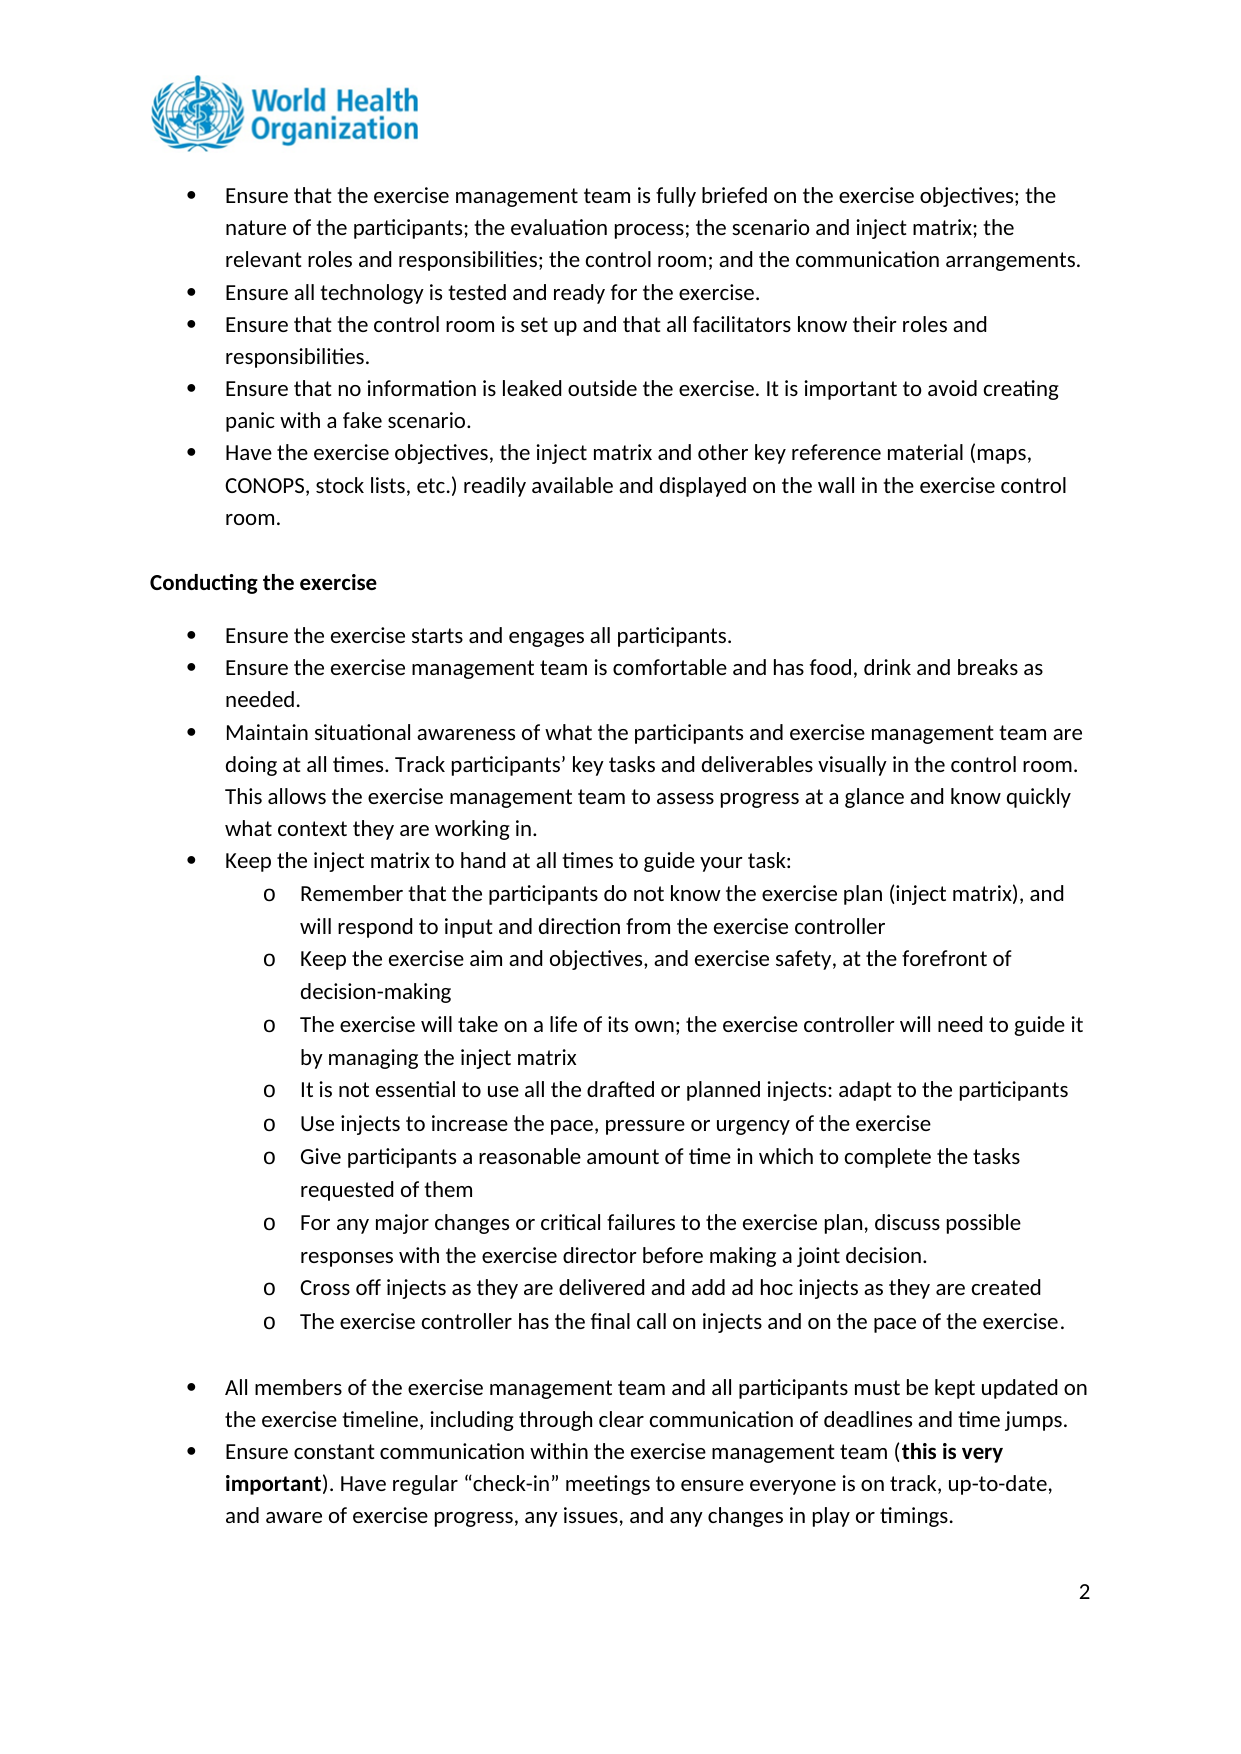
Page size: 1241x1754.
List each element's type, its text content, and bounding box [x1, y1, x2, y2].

list Have the exercise objectives, the inject matrix and other key reference material (maps, CONOPS, stock lists, etc.) readily available and displayed on the wall in the exercise control room. [187, 438, 1090, 531]
list For any major changes or critical failures to the exercise plan, discuss possible responses with the exercise director before making a joint decision. [262, 1208, 1090, 1269]
list Use injects to increase the pace, pressure or urgency of the exercise [262, 1109, 1090, 1138]
list Ensure constant communication within the exercise management team (this is very important). Have regular “check-in” meetings to ensure everyone is on track, up-to-date, and aware of exercise progress, any issues, and any changes in play or timings. [187, 1437, 1090, 1529]
list Ensure that no information is leaked outside the exercise. It is important to avoid creating panic with a fake scenario. [187, 374, 1090, 434]
list All members of the exercise management team and all participants must be kept updated on the exercise timeline, including through clear communication of deadlines and time jumps. [187, 1373, 1090, 1433]
list Ensure the exercise starts and engages all participants. [187, 621, 1090, 649]
list It is not essential to use all the drafted or planned injects: adapt to the participants [262, 1075, 1090, 1104]
list The exercise will take on a life of its own; the exercise controller will need to guide it by managing the inject matrix [262, 1010, 1090, 1071]
list Ensure the exercise management team is comfortable and has food, drink and breaks as needed. [187, 653, 1090, 713]
list The exercise controller has the final call on injects and on the pace of the exercise. [262, 1307, 1090, 1336]
list Ensure all technology is tested and ready for the exercise. [187, 278, 1090, 306]
list Remember that the participants do not know the exercise plan (inject matrix), and will respond to input and direction from the exercise controller [262, 879, 1090, 940]
text Conducting the exercise [150, 568, 1090, 596]
list Give participants a reasonable amount of time in which to complete the tasks requested of them [262, 1142, 1090, 1204]
list Cross off injects as they are delivered and add ad hoc injects as they are created [262, 1273, 1090, 1302]
list Keep the exercise aim and objectives, and exercise safety, at the forefront of decision-making [262, 944, 1090, 1006]
picture [150, 75, 418, 153]
list Maintain situational awareness of what the participants and exercise management team are doing at all times. Track participants’ key tasks and deliverables visually in the control room. This allows the exercise management team to assess progress at a glance and know quickly what context they are working in. [187, 718, 1090, 842]
list Keep the inject matrix to hand at all times to guide your task: [187, 846, 1090, 874]
list Ensure that the control room is set up and that all facilitators know their roles and responsibilities. [187, 310, 1090, 370]
list Ensure that the exercise management team is fully briefed on the exercise objectives; the nature of the participants; the evaluation process; the scenario and inject matrix; the relevant roles and responsibilities; the control room; and the communication arrangements. [187, 181, 1090, 273]
